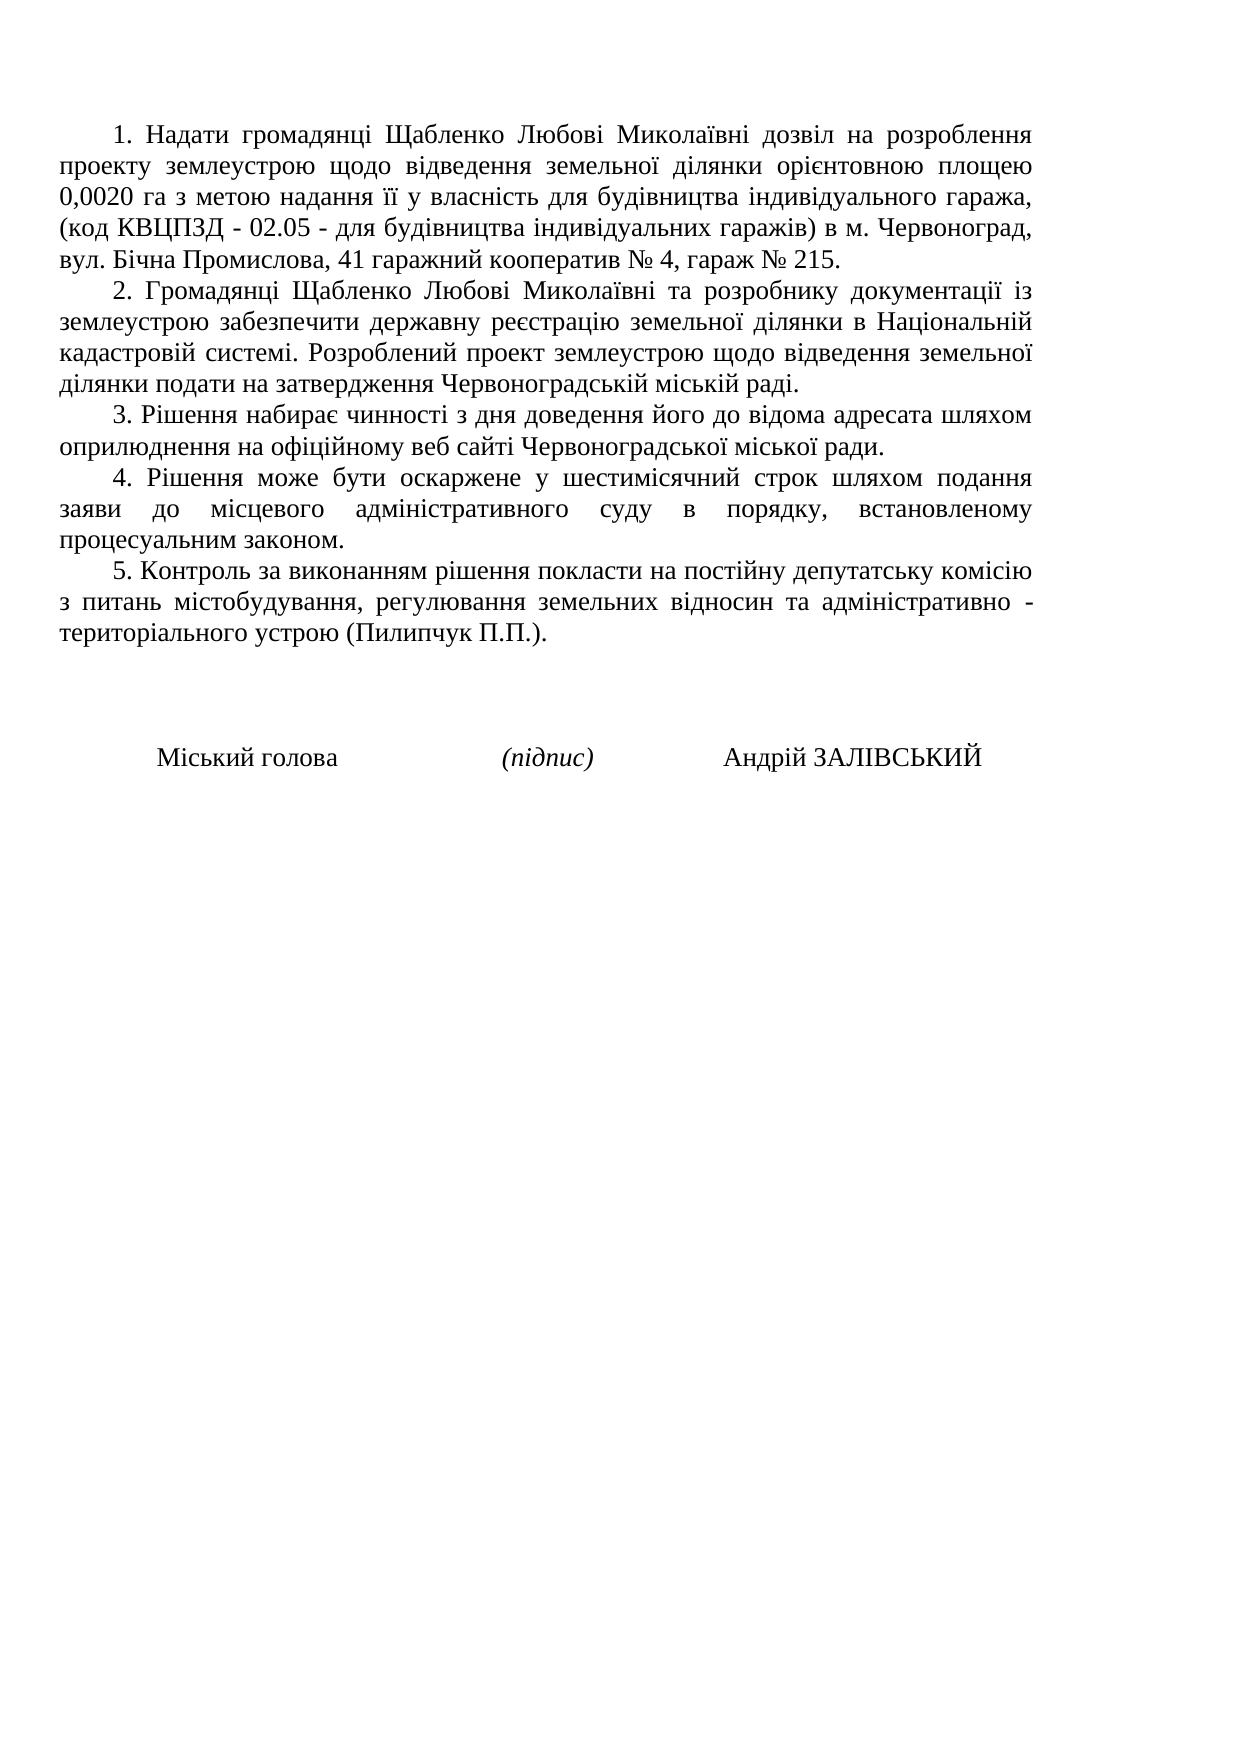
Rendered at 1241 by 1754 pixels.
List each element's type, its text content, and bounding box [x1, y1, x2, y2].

text 1. Надати громадянці Щабленко Любові Миколаївні дозвіл на розроблення проекту землеустрою щодо відведення земельної ділянки орієнтовною площею 0,0020 га з метою надання її у власність для будівництва індивідуального гаража, (код КВЦПЗД - 02.05 - для будівництва індивідуальних гаражів) в м. Червоноград, вул. Бічна Промислова, 41 гаражний кооператив № 4, гараж № 215. [59, 118, 1033, 274]
text 2. Громадянці Щабленко Любові Миколаївні та розробнику документації із землеустрою забезпечити державну реєстрацію земельної ділянки в Національній кадастровій системі. Розроблений проект землеустрою щодо вiдведення земельної ділянки подати на затвердження Червоноградській міській раді. [59, 274, 1033, 398]
text 4. Рішення може бути оскаржене у шестимісячний строк шляхом подання заяви до місцевого адміністративного суду в порядку, встановленому процесуальним законом. [59, 461, 1033, 554]
text Мiський голова (підпис) Андрій ЗАЛІВСЬКИЙ [59, 741, 1033, 772]
text 5. Контроль за виконанням рiшення покласти на постiйну депутатську комiсiю з питань мiстобудування, регулювання земельних вiдносин та адмiнiстративно - територiального устрою (Пилипчук П.П.). [59, 554, 1033, 648]
text 3. Рішення набирає чинності з дня доведення його до відома адресата шляхом оприлюднення на офіційному веб сайті Червоноградської міської ради. [59, 398, 1033, 461]
